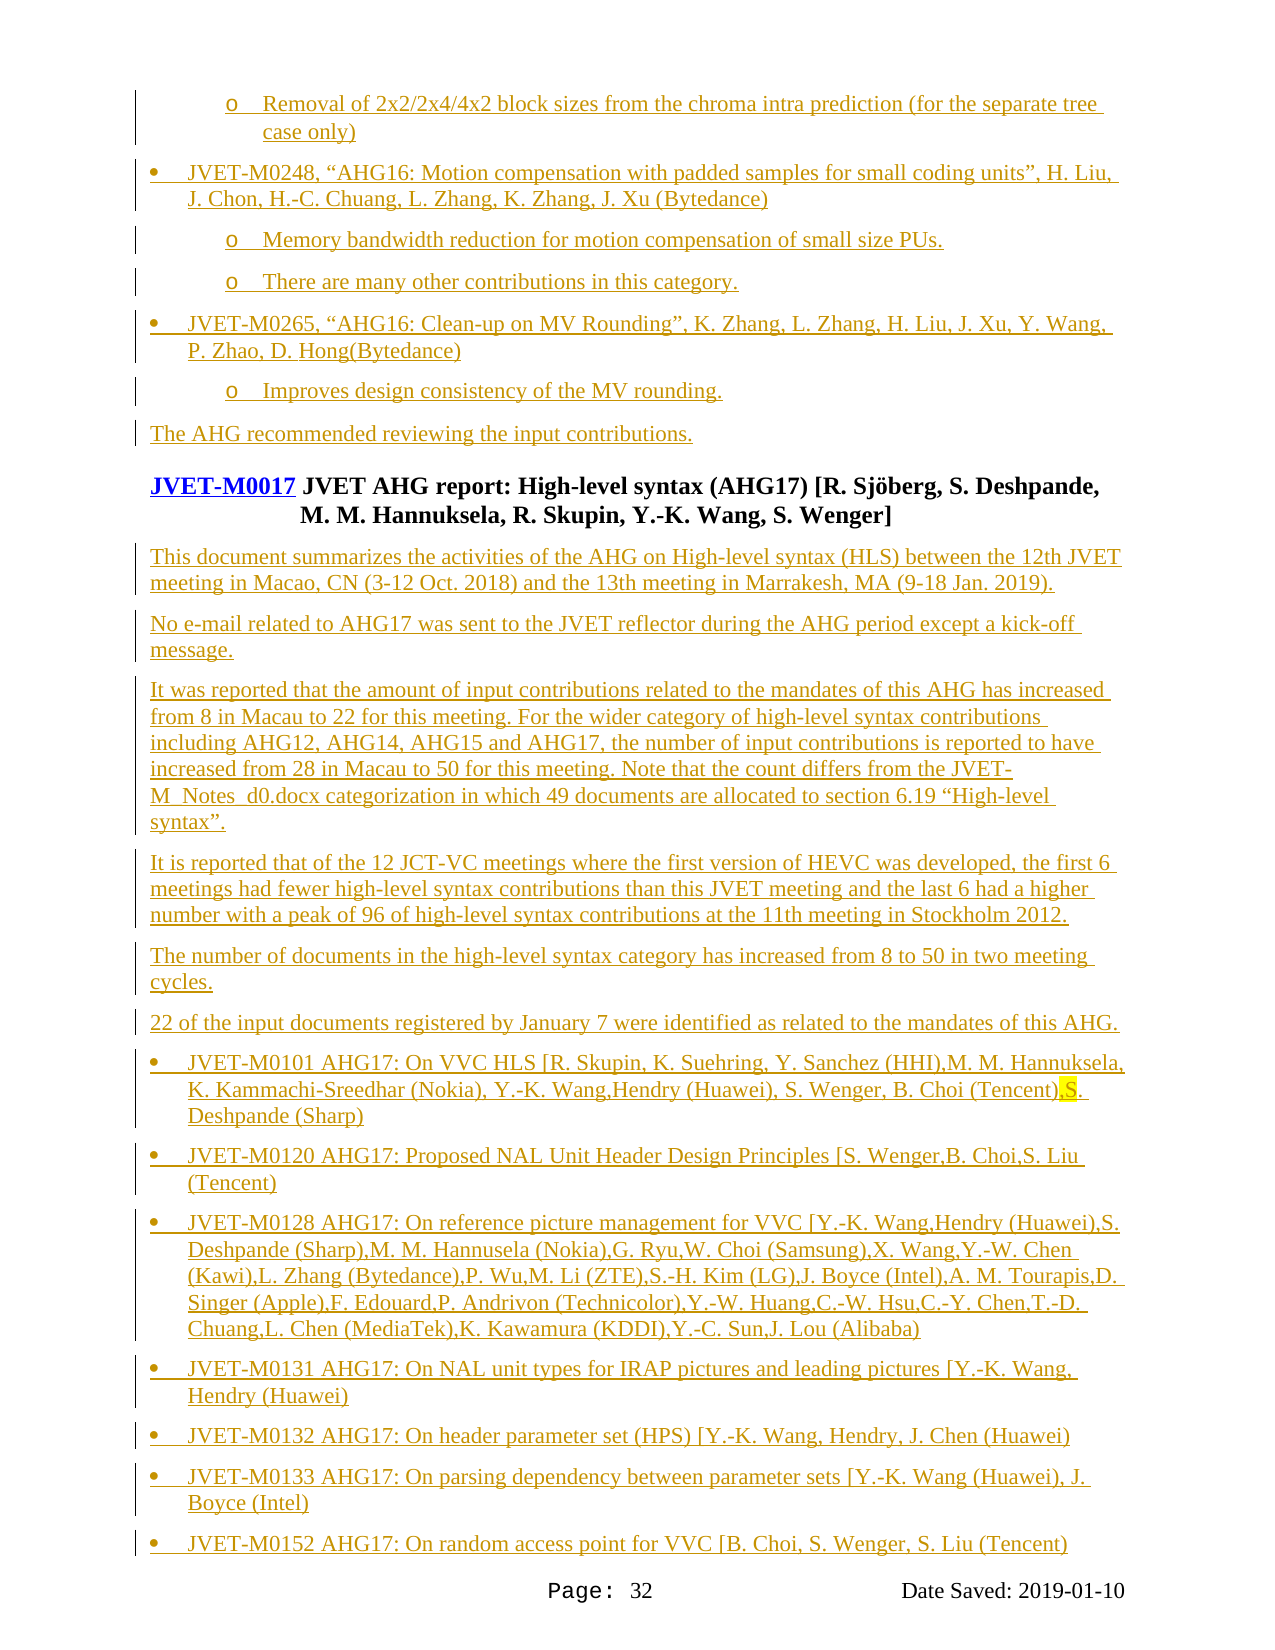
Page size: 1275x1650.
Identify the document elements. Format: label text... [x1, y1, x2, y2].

subtitle JVET-M0017 JVET AHG report: High-level syntax (AHG17) [R. Sjöberg, S. Deshpande, M. M. Hannuksela, R. Skupin, Y.-K. Wang, S. Wenger] [150, 471, 1125, 528]
